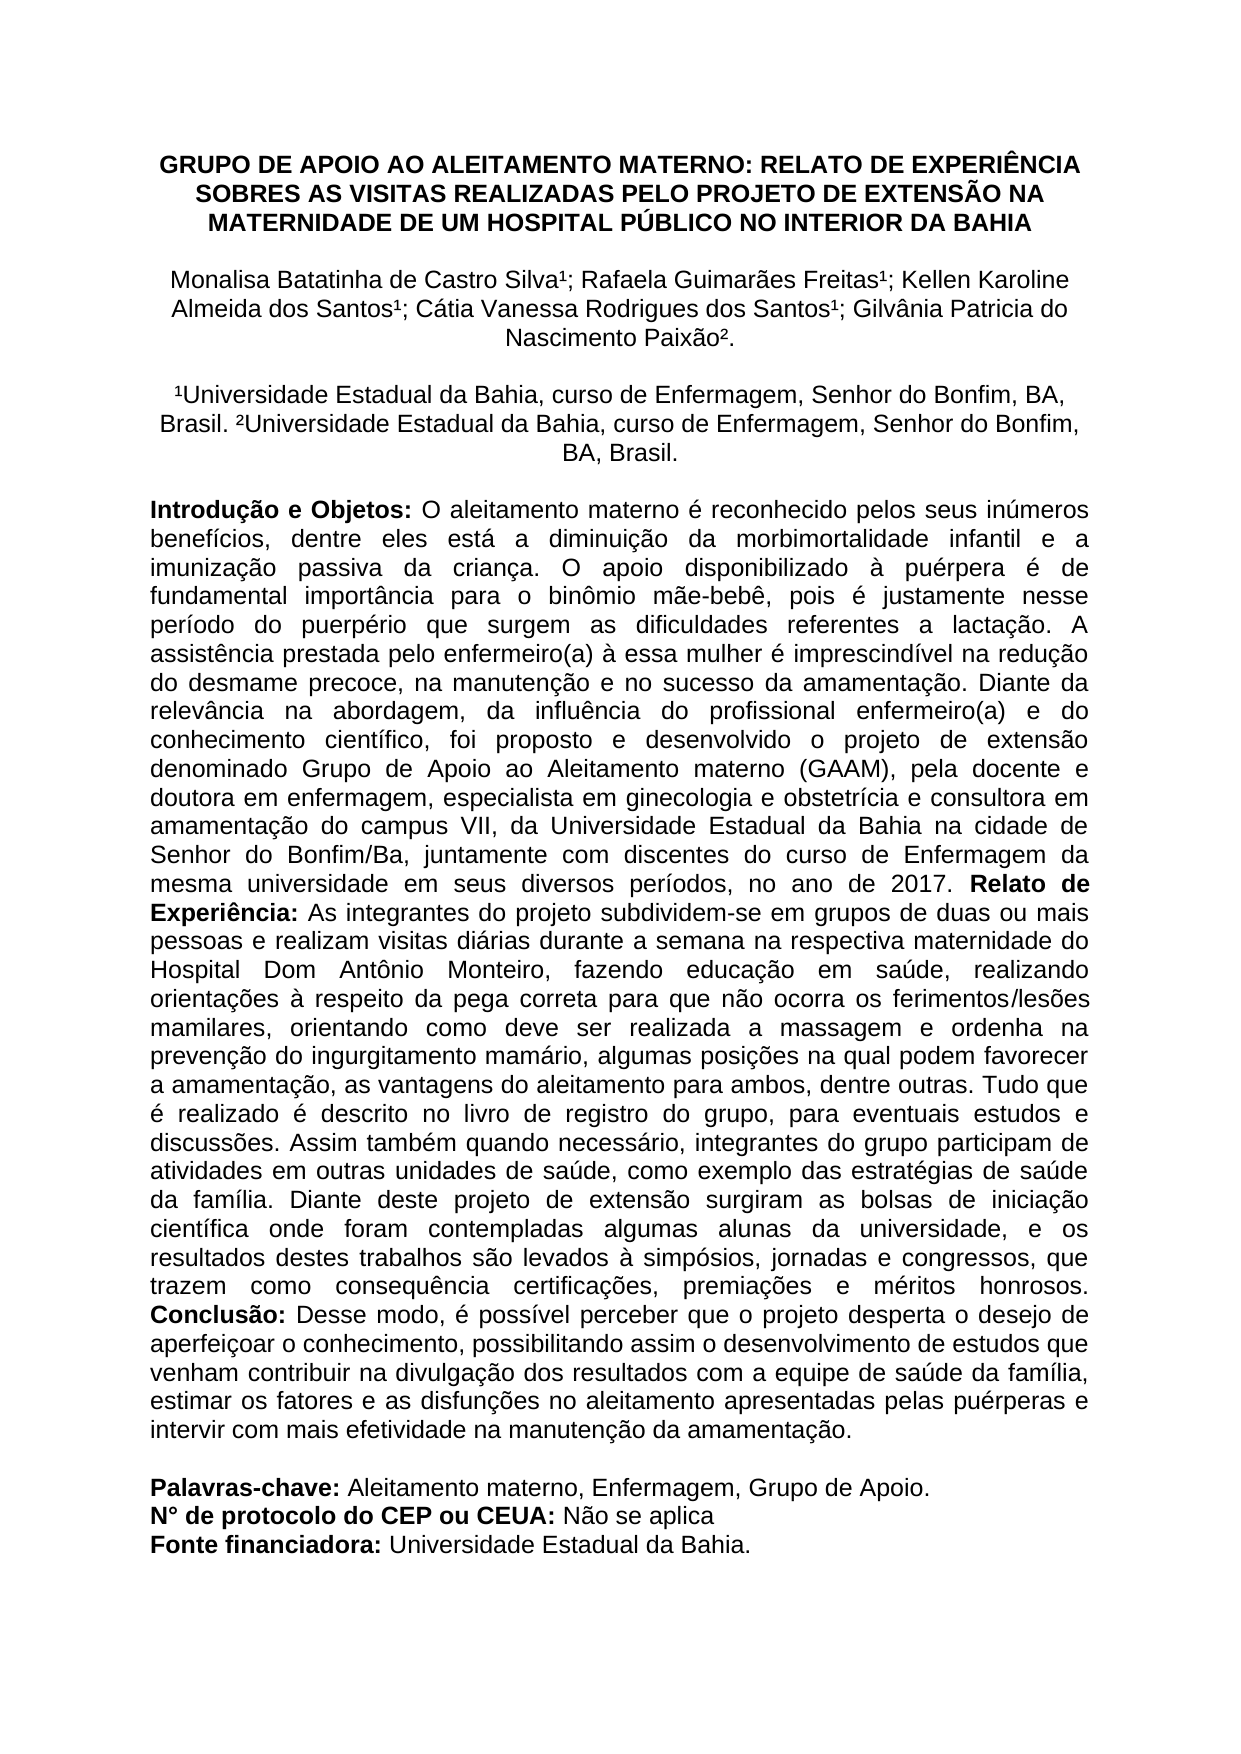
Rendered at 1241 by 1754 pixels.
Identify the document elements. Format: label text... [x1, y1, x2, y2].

text Introdução e Objetos: O aleitamento materno é reconhecido pelos seus inúmeros benefícios, dentre eles está a diminuição da morbimortalidade infantil e a imunização passiva da criança. O apoio disponibilizado à puérpera é de fundamental importância para o binômio mãe-bebê, pois é justamente nesse período do puerpério que surgem as dificuldades referentes a lactação. A assistência prestada pelo enfermeiro(a) à essa mulher é imprescindível na redução do desmame precoce, na manutenção e no sucesso da amamentação. Diante da relevância na abordagem, da influência do profissional enfermeiro(a) e do conhecimento científico, foi proposto e desenvolvido o projeto de extensão denominado Grupo de Apoio ao Aleitamento materno (GAAM), pela docente e doutora em enfermagem, especialista em ginecologia e obstetrícia e consultora em amamentação do campus VII, da Universidade Estadual da Bahia na cidade de Senhor do Bonfim/Ba, juntamente com discentes do curso de Enfermagem da mesma universidade em seus diversos períodos, no ano de 2017. Relato de Experiência: As integrantes do projeto subdividem-se em grupos de duas ou mais pessoas e realizam visitas diárias durante a semana na respectiva maternidade do Hospital Dom Antônio Monteiro, fazendo educação em saúde, realizando orientações à respeito da pega correta para que não ocorra os ferimentos/lesões mamilares, orientando como deve ser realizada a massagem e ordenha na prevenção do ingurgitamento mamário, algumas posições na qual podem favorecer a amamentação, as vantagens do aleitamento para ambos, dentre outras. Tudo que é realizado é descrito no livro de registro do grupo, para eventuais estudos e discussões. Assim também quando necessário, integrantes do grupo participam de atividades em outras unidades de saúde, como exemplo das estratégias de saúde da família. Diante deste projeto de extensão surgiram as bolsas de iniciação científica onde foram contempladas algumas alunas da universidade, e os resultados destes trabalhos são levados à simpósios, jornadas e congressos, que trazem como consequência certificações, premiações e méritos honrosos. Conclusão: Desse modo, é possível perceber que o projeto desperta o desejo de aperfeiçoar o conhecimento, possibilitando assim o desenvolvimento de estudos que venham contribuir na divulgação dos resultados com a equipe de saúde da família, estimar os fatores e as disfunções no aleitamento apresentadas pelas puérperas e intervir com mais efetividade na manutenção da amamentação. [150, 495, 1090, 1444]
text N° de protocolo do CEP ou CEUA: Não se aplica [150, 1501, 1090, 1530]
text ¹Universidade Estadual da Bahia, curso de Enfermagem, Senhor do Bonfim, BA, Brasil. ²Universidade Estadual da Bahia, curso de Enfermagem, Senhor do Bonfim, BA, Brasil. [150, 380, 1090, 466]
text Monalisa Batatinha de Castro Silva¹; Rafaela Guimarães Freitas¹; Kellen Karoline Almeida dos Santos¹; Cátia Vanessa Rodrigues dos Santos¹; Gilvânia Patricia do Nascimento Paixão². [150, 265, 1090, 351]
text Fonte financiadora: Universidade Estadual da Bahia. [150, 1530, 1090, 1559]
text Palavras-chave: Aleitamento materno, Enfermagem, Grupo de Apoio. [150, 1472, 1090, 1501]
text GRUPO DE APOIO AO ALEITAMENTO MATERNO: RELATO DE EXPERIÊNCIA SOBRES AS VISITAS REALIZADAS PELO PROJETO DE EXTENSÃO NA MATERNIDADE DE UM HOSPITAL PÚBLICO NO INTERIOR DA BAHIA [150, 150, 1090, 236]
